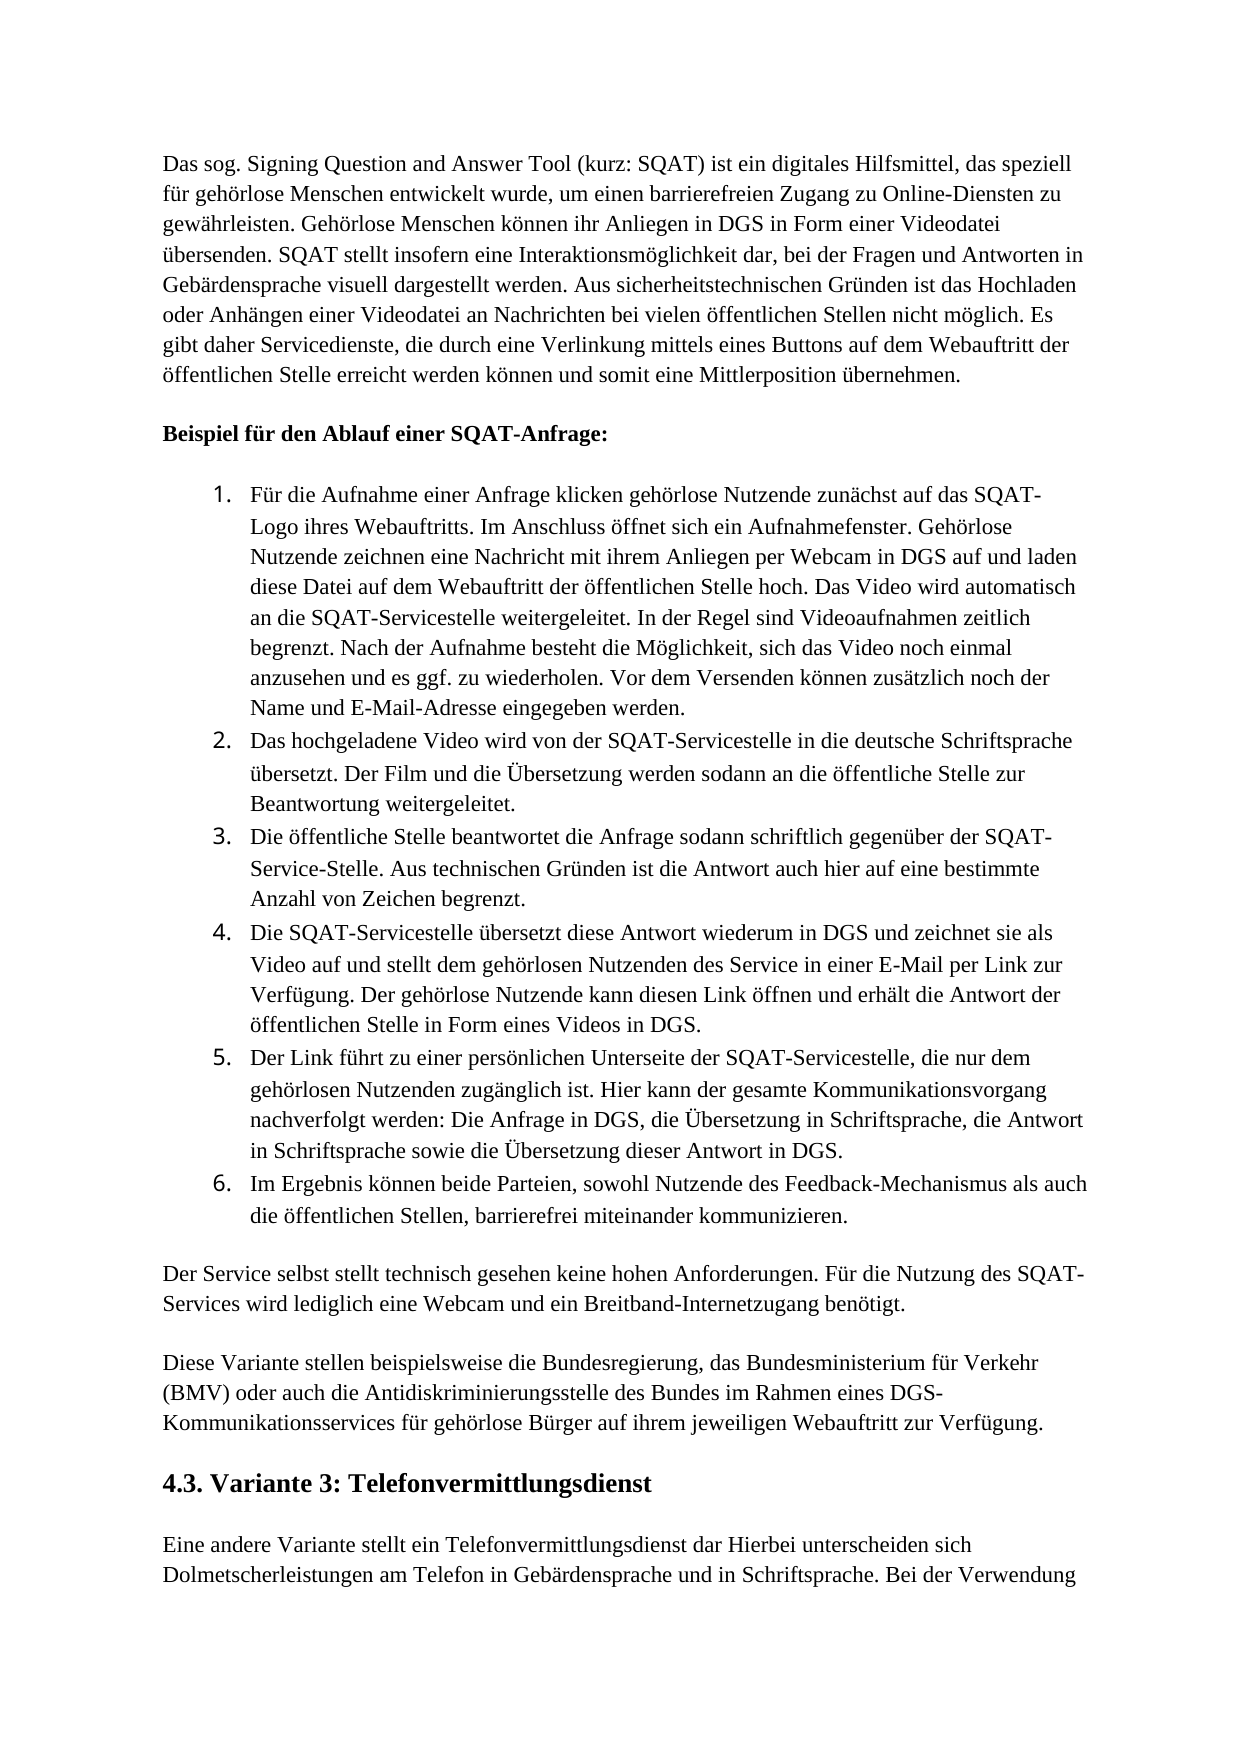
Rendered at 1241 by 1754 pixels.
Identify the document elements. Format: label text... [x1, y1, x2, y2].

text Der Service selbst stellt technisch gesehen keine hohen Anforderungen. Für die Nutzung des SQAT-Services wird lediglich eine Webcam und ein Breitband-Internetzugang benötigt. [162, 1260, 1090, 1317]
list Die SQAT-Servicestelle übersetzt diese Antwort wiederum in DGS und zeichnet sie als Video auf und stellt dem gehörlosen Nutzenden des Service in einer E-Mail per Link zur Verfügung. Der gehörlose Nutzende kann diesen Link öffnen und erhält die Antwort der öffentlichen Stelle in Form eines Videos in DGS. [212, 916, 1090, 1037]
text Diese Variante stellen beispielsweise die Bundesregierung, das Bundesministerium für Verkehr (BMV) oder auch die Antidiskriminierungsstelle des Bundes im Rahmen eines DGS-Kommunikationsservices für gehörlose Bürger auf ihrem jeweiligen Webauftritt zur Verfügung. [162, 1349, 1090, 1436]
list Die öffentliche Stelle beantwortet die Anfrage sodann schriftlich gegenüber der SQAT-Service-Stelle. Aus technischen Gründen ist die Antwort auch hier auf eine bestimmte Anzahl von Zeichen begrenzt. [212, 820, 1090, 912]
list Der Link führt zu einer persönlichen Unterseite der SQAT-Servicestelle, die nur dem gehörlosen Nutzenden zugänglich ist. Hier kann der gesamte Kommunikationsvorgang nachverfolgt werden: Die Anfrage in DGS, die Übersetzung in Schriftsprache, die Antwort in Schriftsprache sowie die Übersetzung dieser Antwort in DGS. [212, 1041, 1090, 1163]
subtitle Beispiel für den Ablauf einer SQAT-Anfrage: [162, 420, 1090, 446]
list Für die Aufnahme einer Anfrage klicken gehörlose Nutzende zunächst auf das SQAT-Logo ihres Webauftritts. Im Anschluss öffnet sich ein Aufnahmefenster. Gehörlose Nutzende zeichnen eine Nachricht mit ihrem Anliegen per Webcam in DGS auf und laden diese Datei auf dem Webauftritt der öffentlichen Stelle hoch. Das Video wird automatisch an die SQAT-Servicestelle weitergeleitet. In der Regel sind Videoaufnahmen zeitlich begrenzt. Nach der Aufnahme besteht die Möglichkeit, sich das Video noch einmal anzusehen und es ggf. zu wiederholen. Vor dem Versenden können zusätzlich noch der Name und E-Mail-Adresse eingegeben werden. [212, 478, 1090, 721]
list Im Ergebnis können beide Parteien, sowohl Nutzende des Feedback-Mechanismus als auch die öffentlichen Stellen, barrierefrei miteinander kommunizieren. [212, 1167, 1090, 1228]
text Das sog. Signing Question and Answer Tool (kurz: SQAT) ist ein digitales Hilfsmittel, das speziell für gehörlose Menschen entwickelt wurde, um einen barrierefreien Zugang zu Online-Diensten zu gewährleisten. Gehörlose Menschen können ihr Anliegen in DGS in Form einer Videodatei übersenden. SQAT stellt insofern eine Interaktionsmöglichkeit dar, bei der Fragen und Antworten in Gebärdensprache visuell dargestellt werden. Aus sicherheitstechnischen Gründen ist das Hochladen oder Anhängen einer Videodatei an Nachrichten bei vielen öffentlichen Stellen nicht möglich. Es gibt daher Servicedienste, die durch eine Verlinkung mittels eines Buttons auf dem Webauftritt der öffentlichen Stelle erreicht werden können und somit eine Mittlerposition übernehmen. [162, 150, 1090, 388]
list Das hochgeladene Video wird von der SQAT-Servicestelle in die deutsche Schriftsprache übersetzt. Der Film und die Übersetzung werden sodann an die öffentliche Stelle zur Beantwortung weitergeleitet. [212, 724, 1090, 816]
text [162, 1531, 1090, 1588]
subtitle 4.3. Variante 3: Telefonvermittlungsdienst [162, 1467, 1090, 1498]
